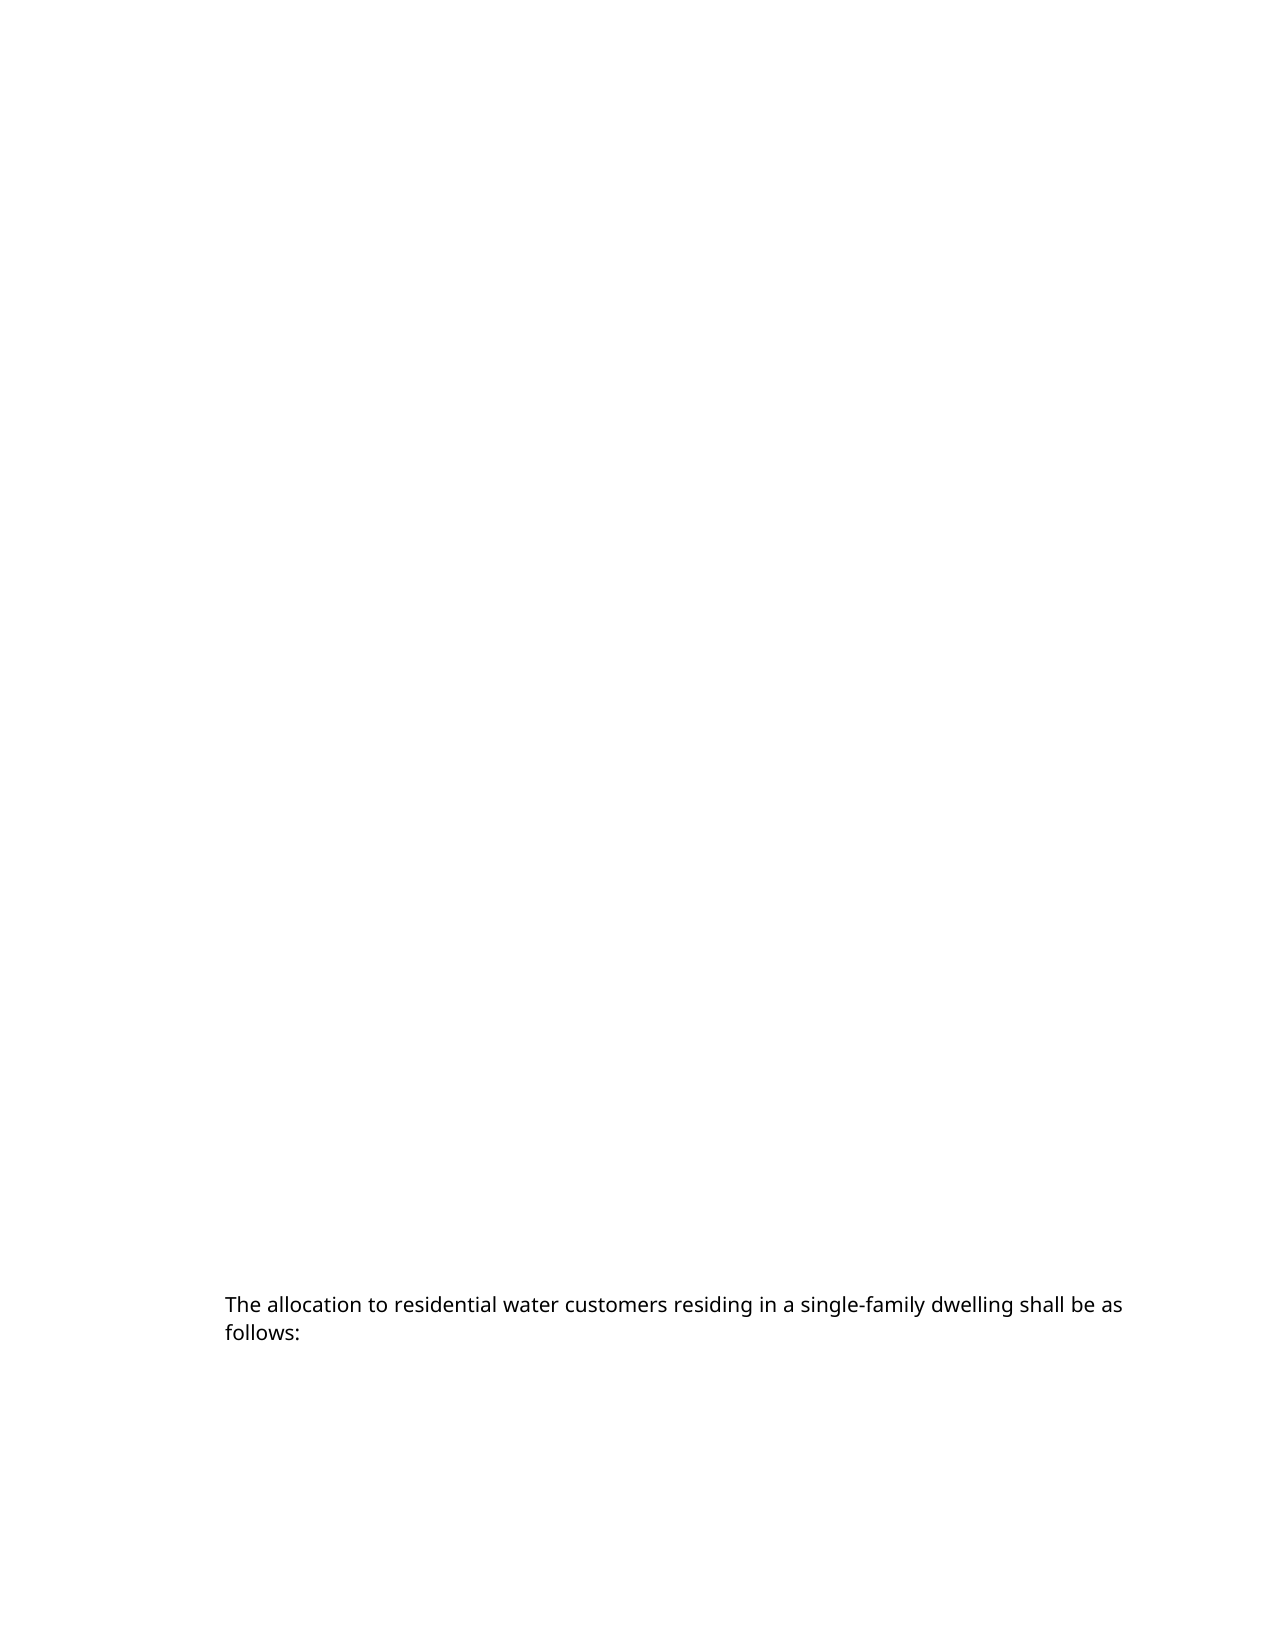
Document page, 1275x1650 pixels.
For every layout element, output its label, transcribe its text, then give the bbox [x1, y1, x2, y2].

text The allocation to residential water customers residing in a single-family dwelling shall be as follows: [225, 1290, 1125, 1347]
